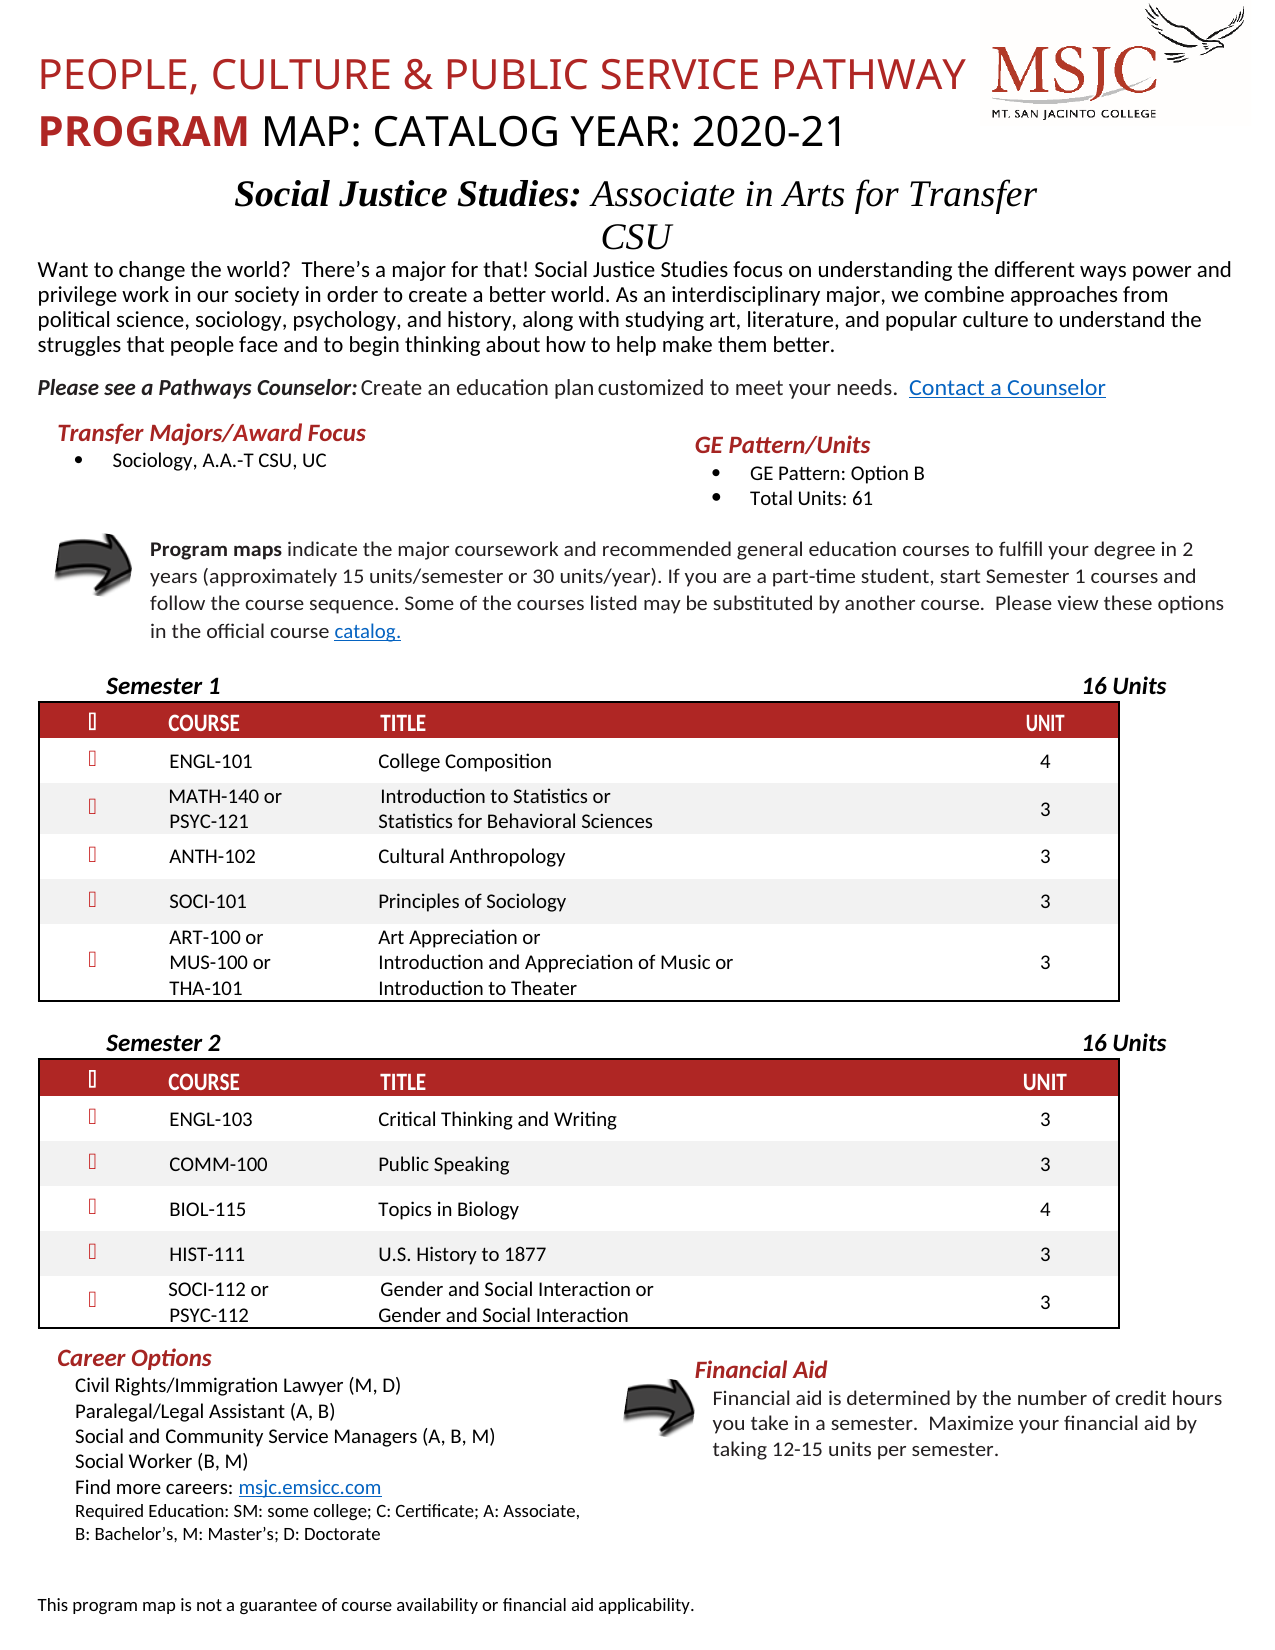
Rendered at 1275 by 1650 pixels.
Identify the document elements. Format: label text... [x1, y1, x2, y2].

table_cell HIST-111 [157, 1231, 369, 1276]
table_cell Public Speaking [369, 1141, 981, 1186]
table_header TITLE [369, 703, 981, 738]
table_cell ART-100 or MUS-100 or THA-101 [157, 924, 369, 1000]
table_cell 4 [981, 1186, 1118, 1231]
text CSU [37, 214, 1237, 257]
table_cell [40, 783, 157, 834]
text Want to change the world? There’s a major for that! Social Justice Studies focus on understanding the different ways power and privilege work in our society in order to create a better world. As an interdisciplinary major, we combine approaches from political science, sociology, psychology, and history, along with studying art, literature, and popular culture to understand the struggles that people face and to begin thinking about how to help make them better. [37, 257, 1237, 358]
list Sociology, A.A.-T CSU, UC [75, 447, 600, 473]
table_cell 3 [981, 924, 1118, 1000]
subtitle Transfer Majors/Award Focus [57, 417, 600, 447]
table_cell Principles of Sociology [369, 879, 981, 924]
picture [979, 0, 1252, 126]
table_header COURSE [157, 1060, 369, 1096]
table_cell 3 [981, 1096, 1118, 1141]
table_cell SOCI-101 [157, 879, 369, 924]
text Program maps indicate the major coursework and recommended general education courses to fulfill your degree in 2 years (approximately 15 units/semester or 30 units/year). If you are a part-time student, start Semester 1 courses and follow the course sequence. Some of the courses listed may be substituted by another course. Please view these options in the official course catalog. [150, 536, 1237, 643]
table_cell 3 [981, 834, 1118, 879]
table_cell SOCI-112 or PSYC-112 [157, 1276, 369, 1327]
table_cell [40, 738, 157, 783]
text Financial aid is determined by the number of credit hours you take in a semester. Maximize your financial aid by taking 12-15 units per semester. [712, 1385, 1237, 1461]
table_cell Art Appreciation or Introduction and Appreciation of Music or Introduction to Theater [369, 924, 981, 1000]
table_cell Cultural Anthropology [369, 834, 981, 879]
table_header UNIT [981, 703, 1118, 738]
text Semester 1 16 Units [37, 670, 1237, 701]
table_cell [40, 1186, 157, 1231]
text Find more careers: msjc.emsicc.com [75, 1474, 600, 1499]
text Social Justice Studies: Associate in Arts for Transfer [37, 171, 1237, 214]
table_cell [40, 834, 157, 879]
table_cell College Composition [369, 738, 981, 783]
table_cell Topics in Biology [369, 1186, 981, 1231]
picture [52, 526, 137, 601]
table_cell U.S. History to 1877 [369, 1231, 981, 1276]
subtitle Financial Aid [694, 1354, 1237, 1385]
subtitle GE Pattern/Units [694, 429, 1237, 460]
picture [621, 1372, 699, 1441]
table_cell 3 [981, 1231, 1118, 1276]
subtitle Career Options [57, 1342, 600, 1372]
text Social Worker (B, M) [75, 1449, 600, 1474]
table_cell [40, 879, 157, 924]
table_cell ENGL-101 [157, 738, 369, 783]
table_cell 3 [981, 1141, 1118, 1186]
table_cell Critical Thinking and Writing [369, 1096, 981, 1141]
table_cell [40, 1096, 157, 1141]
table_cell [40, 924, 157, 1000]
text Civil Rights/Immigration Lawyer (M, D) [75, 1372, 600, 1398]
table_header TITLE [369, 1060, 981, 1096]
list Total Units: 61 [712, 485, 1237, 511]
table_cell 3 [981, 1276, 1118, 1327]
table_header [40, 703, 157, 738]
table_cell [40, 1231, 157, 1276]
table_cell 4 [981, 738, 1118, 783]
table_cell ANTH-102 [157, 834, 369, 879]
text Please see a Pathways Counselor: Create an education plan customized to meet your needs. Contact a Counselor [37, 375, 1237, 400]
table_cell [40, 1141, 157, 1186]
list GE Pattern: Option B [712, 460, 1237, 485]
table_cell ENGL-103 [157, 1096, 369, 1141]
table_cell [40, 1276, 157, 1327]
table_cell 3 [981, 879, 1118, 924]
text Social and Community Service Managers (A, B, M) [75, 1423, 600, 1449]
text Paralegal/Legal Assistant (A, B) [75, 1398, 600, 1423]
text Required Education: SM: some college; C: Certificate; A: Associate, B: Bachelor’s, M: Master’s; D: Doctorate [75, 1499, 600, 1545]
table_cell MATH-140 or PSYC-121 [157, 783, 369, 834]
table_cell COMM-100 [157, 1141, 369, 1186]
table_cell Gender and Social Interaction or Gender and Social Interaction [369, 1276, 981, 1327]
text Semester 2 16 Units [37, 1027, 1237, 1058]
table_header UNIT [981, 1060, 1118, 1096]
table_cell 3 [981, 783, 1118, 834]
table_header COURSE [157, 703, 369, 738]
table_cell BIOL-115 [157, 1186, 369, 1231]
table_header [40, 1060, 157, 1096]
table_cell Introduction to Statistics or Statistics for Behavioral Sciences [369, 783, 981, 834]
